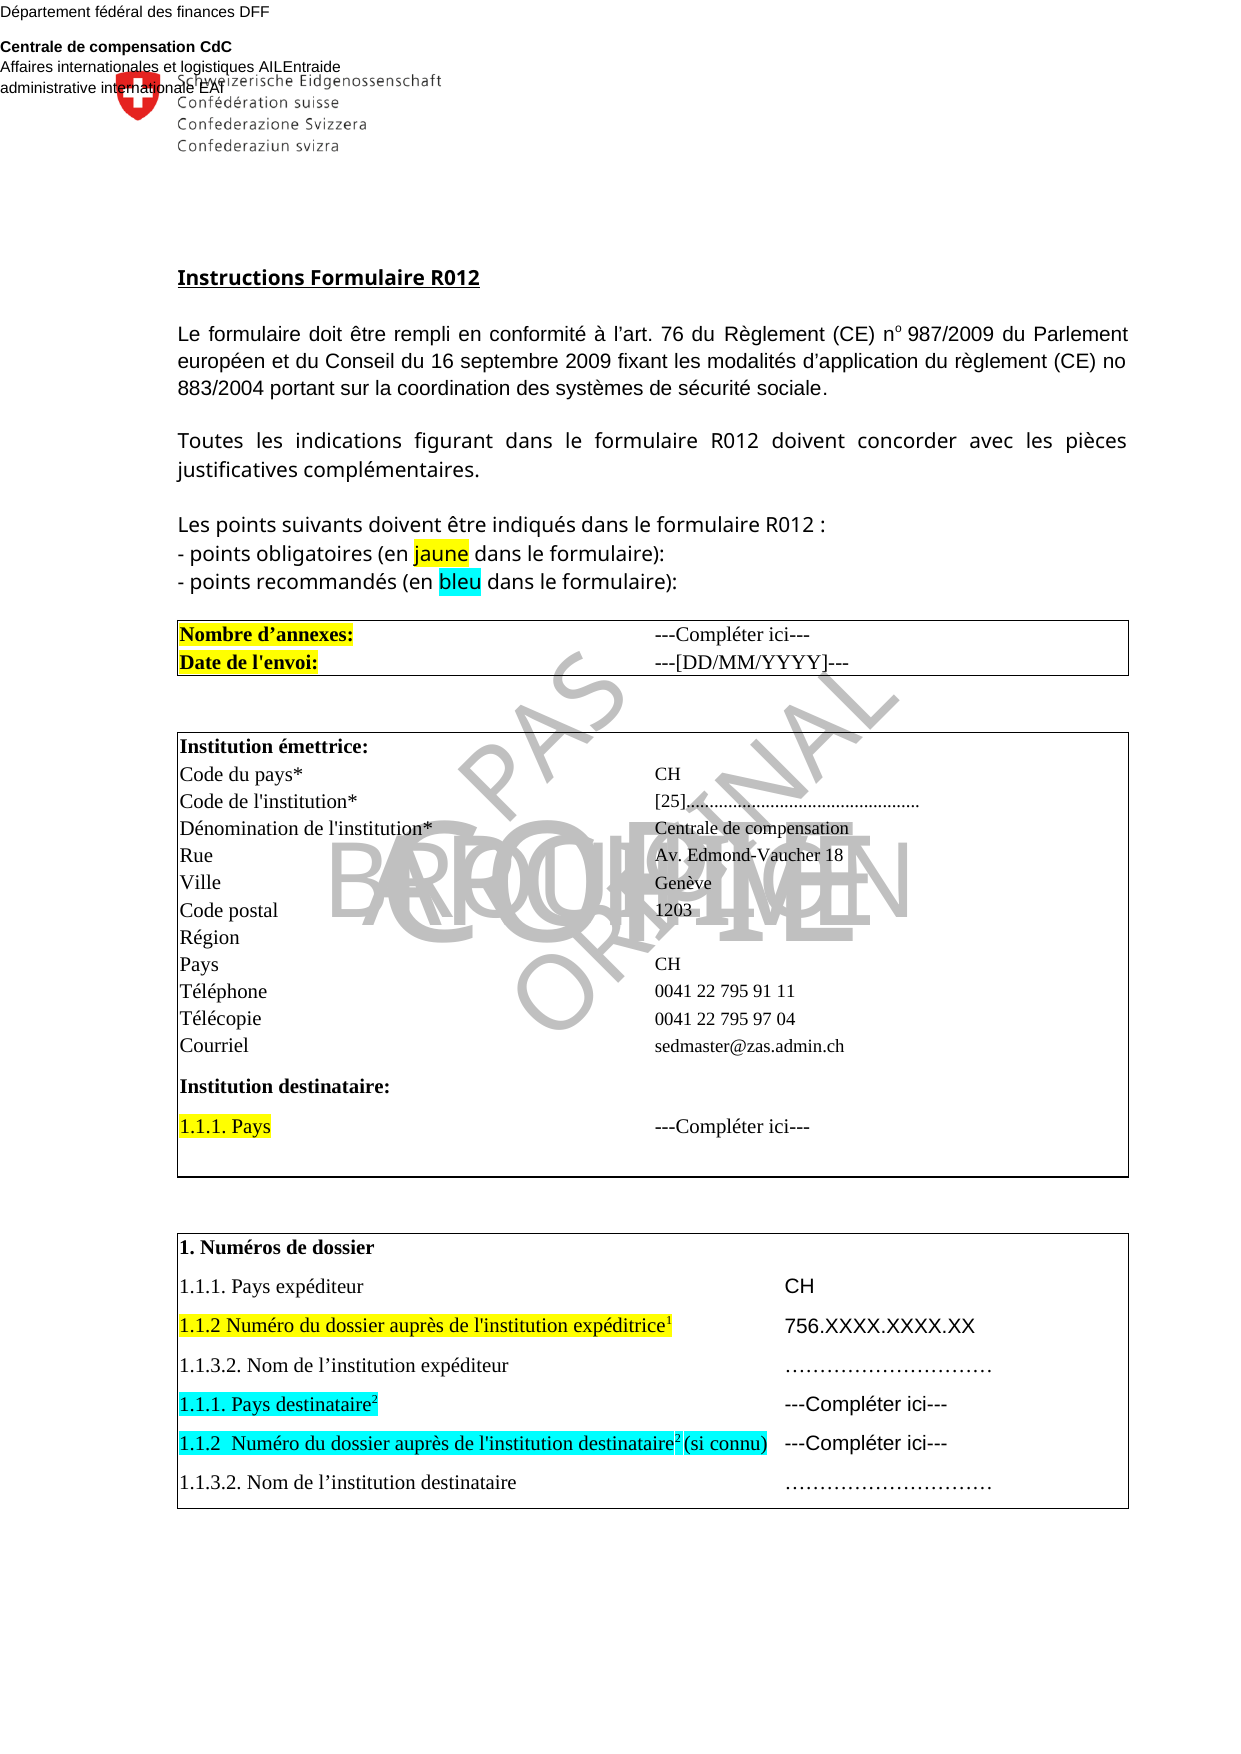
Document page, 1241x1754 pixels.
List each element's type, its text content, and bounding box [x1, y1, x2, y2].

table_cell ………………………… [783, 1469, 1128, 1508]
text - points obligatoires (en jaune dans le formulaire): [177, 539, 414, 567]
text - points obligatoires (en jaune dans le formulaire): [469, 539, 1128, 567]
table_cell Rue [178, 842, 653, 869]
table_cell Date de l'envoi: [178, 648, 653, 675]
table_cell 1.1.1. Pays destinataire2 [178, 1390, 783, 1429]
table_cell Code du pays* [178, 760, 653, 787]
table_cell 0041 22 795 91 11 [653, 978, 1128, 1005]
table_cell Pays [178, 950, 653, 977]
table_cell CH [653, 950, 1128, 977]
text Instructions Formulaire R012 [177, 124, 1128, 291]
table_cell [653, 923, 1128, 950]
text Le formulaire doit être rempli en conformité à l’art. 76 du Règlement (CE) no 987/2009 du Parlement européen et du Conseil du 16 septembre 2009 fixant les modalités d’application du règlement (CE) no 883/2004 portant sur la coordination des systèmes de sécurité sociale. [177, 318, 1128, 399]
table_cell 1.1.3.2. Nom de l’institution destinataire [178, 1469, 783, 1508]
table_cell 1.1.2 Numéro du dossier auprès de l'institution expéditrice1 [178, 1312, 783, 1351]
table_cell Téléphone [178, 978, 653, 1005]
table_cell 1.1.1. Pays [178, 1112, 653, 1176]
table_cell 1.1.1. Pays expéditeur [178, 1273, 783, 1312]
text Les points suivants doivent être indiqués dans le formulaire R012 : [177, 511, 1128, 539]
table_cell Courriel [178, 1032, 653, 1059]
table_cell Institution destinataire: [178, 1059, 1128, 1112]
table_cell [25].................................................. [653, 787, 1128, 814]
table_header Nombre d’annexes: [178, 621, 653, 648]
table_header 1. Numéros de dossier [178, 1234, 1128, 1273]
table_cell ………………………… [783, 1351, 1128, 1390]
table_cell Région [178, 923, 653, 950]
table_cell Ville [178, 869, 653, 896]
table_cell 0041 22 795 97 04 [653, 1005, 1128, 1032]
table_cell Centrale de compensation [653, 814, 1128, 842]
table_cell sedmaster@zas.admin.ch [653, 1032, 1128, 1059]
table_cell 1.1.3.2. Nom de l’institution expéditeur [178, 1351, 783, 1390]
table_cell Av. Edmond-Vaucher 18 [653, 842, 1128, 869]
table_cell CH [653, 760, 1128, 787]
picture [115, 70, 442, 157]
table_cell 1.1.2 Numéro du dossier auprès de l'institution destinataire2 (si connu) [178, 1429, 783, 1468]
text Toutes les indications figurant dans le formulaire R012 doivent concorder avec les pièces justificatives complémentaires. [177, 427, 1128, 483]
table_cell Code postal [178, 896, 653, 923]
table_header Institution émettrice: [178, 733, 1128, 760]
table_cell 1203 [653, 896, 1128, 923]
table_cell [783, 1390, 1128, 1429]
table_cell [783, 1273, 1128, 1312]
text - points recommandés (en bleu dans le formulaire): [177, 567, 1128, 596]
table_cell [653, 648, 1128, 675]
table_cell Genève [653, 869, 1128, 896]
table_cell [783, 1429, 1128, 1468]
table_cell Dénomination de l'institution* [178, 814, 653, 842]
table_cell Télécopie [178, 1005, 653, 1032]
table_cell Code de l'institution* [178, 787, 653, 814]
table_cell [783, 1312, 1128, 1351]
